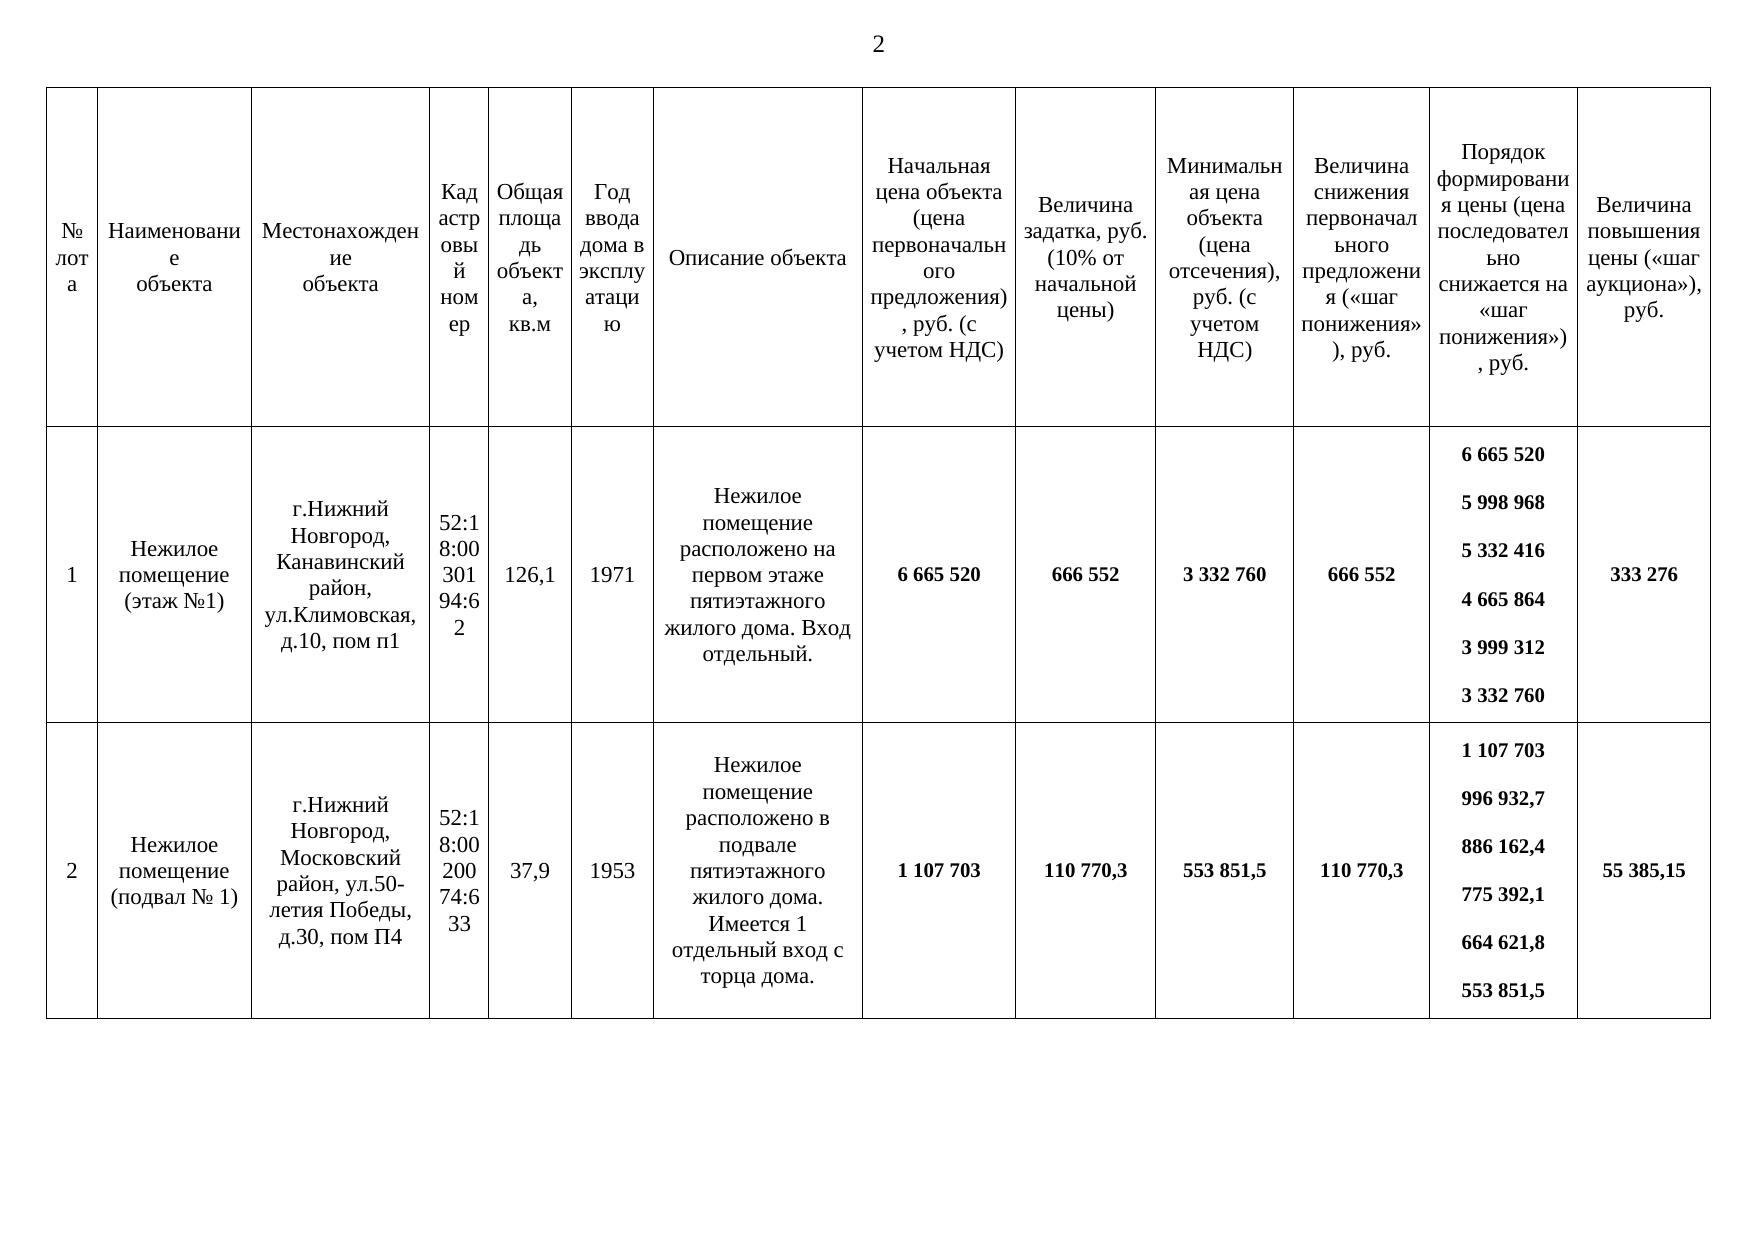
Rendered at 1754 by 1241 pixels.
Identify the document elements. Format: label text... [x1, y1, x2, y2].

table_cell 1 107 703 996 932,7 886 162,4 775 392,1 664 621,8 553 851,5 [1430, 723, 1577, 1017]
table_cell 1 [47, 427, 97, 722]
table_cell 1 107 703 [863, 723, 1015, 1017]
table_header Описание объекта [654, 88, 862, 426]
table_header № лота [47, 88, 97, 426]
table_header Общая площадь объекта, кв.м [489, 88, 571, 426]
table_header Величина задатка, руб. (10% от начальной цены) [1016, 88, 1155, 426]
table_cell 52:18:0030194:62 [430, 427, 488, 722]
table_cell 3 332 760 [1156, 427, 1293, 722]
table_header Величина повышения цены («шаг аукциона»), руб. [1578, 88, 1710, 426]
table_header Минимальная цена объекта (цена отсечения), руб. (с учетом НДС) [1156, 88, 1293, 426]
table_header Наименование объекта [98, 88, 251, 426]
table_cell 126,1 [489, 427, 571, 722]
table_cell 1971 [572, 427, 653, 722]
table_cell 553 851,5 [1156, 723, 1293, 1017]
table_cell г.Нижний Новгород, Московский район, ул.50-летия Победы, д.30, пом П4 [252, 723, 429, 1017]
table_cell 110 770,3 [1016, 723, 1155, 1017]
table_cell 6 665 520 5 998 968 5 332 416 4 665 864 3 999 312 3 332 760 [1430, 427, 1577, 722]
table_cell г.Нижний Новгород, Канавинский район, ул.Климовская, д.10, пом п1 [252, 427, 429, 722]
table_header Величина снижения первоначального предложения («шаг понижения»), руб. [1294, 88, 1429, 426]
table_cell 333 276 [1578, 427, 1710, 722]
table_cell 37,9 [489, 723, 571, 1017]
table_header Порядок формирования цены (цена последовательно снижается на «шаг понижения»), руб. [1430, 88, 1577, 426]
table_cell 6 665 520 [863, 427, 1015, 722]
table_cell 110 770,3 [1294, 723, 1429, 1017]
table_cell Нежилое помещение (этаж №1) [98, 427, 251, 722]
table_cell 55 385,15 [1578, 723, 1710, 1017]
table_header Местонахождение объекта [252, 88, 429, 426]
table_cell 2 [47, 723, 97, 1017]
table_header Начальная цена объекта (цена первоначального предложения), руб. (с учетом НДС) [863, 88, 1015, 426]
table_header Год ввода дома в эксплуатацию [572, 88, 653, 426]
table_cell 666 552 [1294, 427, 1429, 722]
table_cell 666 552 [1016, 427, 1155, 722]
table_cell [98, 723, 251, 1017]
table_cell 1953 [572, 723, 653, 1017]
table_cell 52:18:0020074:633 [430, 723, 488, 1017]
table_cell Нежилое помещение расположено в подвале пятиэтажного жилого дома. Имеется 1 отдельный вход с торца дома. [654, 723, 862, 1017]
table_header Кадастровый номер [430, 88, 488, 426]
table_cell Нежилое помещение расположено на первом этаже пятиэтажного жилого дома. Вход отдельный. [654, 427, 862, 722]
